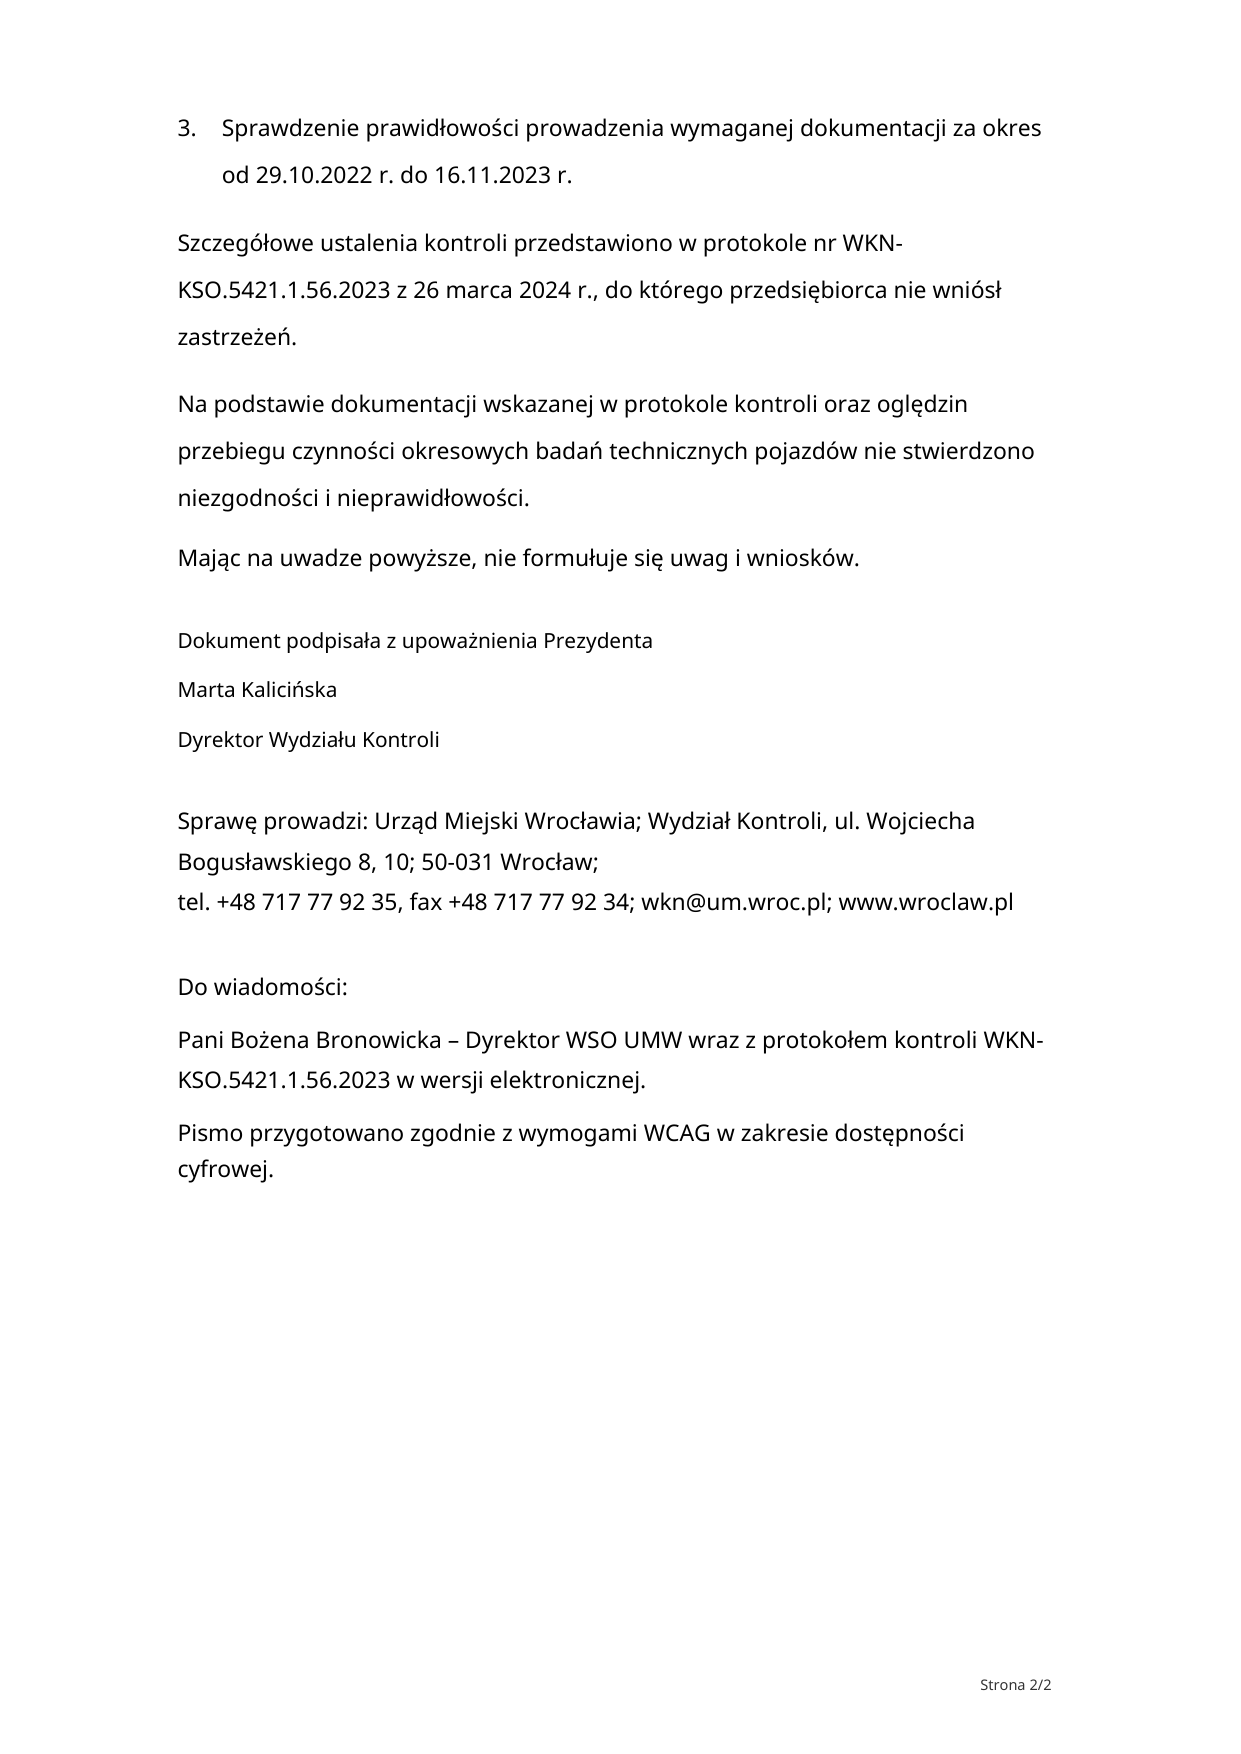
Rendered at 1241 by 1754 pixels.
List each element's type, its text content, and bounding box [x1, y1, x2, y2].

text Na podstawie dokumentacji wskazanej w protokole kontroli oraz oględzin przebiegu czynności okresowych badań technicznych pojazdów nie stwierdzono niezgodności i nieprawidłowości. [177, 388, 1051, 513]
text Dokument podpisała z upoważnienia Prezydenta [177, 626, 1051, 654]
text Marta Kalicińska [177, 675, 1051, 704]
text Pismo przygotowano zgodnie z wymogami WCAG w zakresie dostępności cyfrowej. [177, 1117, 1051, 1184]
text Szczegółowe ustalenia kontroli przedstawiono w protokole nr WKN-KSO.5421.1.56.2023 z 26 marca 2024 r., do którego przedsiębiorca nie wniósł zastrzeżeń. [177, 227, 1051, 352]
text Mając na uwadze powyższe, nie formułuje się uwag i wniosków. [177, 542, 1051, 573]
text Pani Bożena Bronowicka – Dyrektor WSO UMW wraz z protokołem kontroli WKN-KSO.5421.1.56.2023 w wersji elektronicznej. [177, 1023, 1051, 1095]
text Dyrektor Wydziału Kontroli [177, 725, 1051, 753]
text tel. +48 717 77 92 35, fax +48 717 77 92 34; wkn@um.wroc.pl; www.wroclaw.pl [177, 886, 1051, 917]
text Do wiadomości: [177, 970, 1059, 1002]
list Sprawdzenie prawidłowości prowadzenia wymaganej dokumentacji za okres od 29.10.2022 r. do 16.11.2023 r. [177, 112, 1059, 191]
text Sprawę prowadzi: Urząd Miejski Wrocławia; Wydział Kontroli, ul. Wojciecha Bogusławskiego 8, 10; 50-031 Wrocław; [177, 805, 1051, 877]
